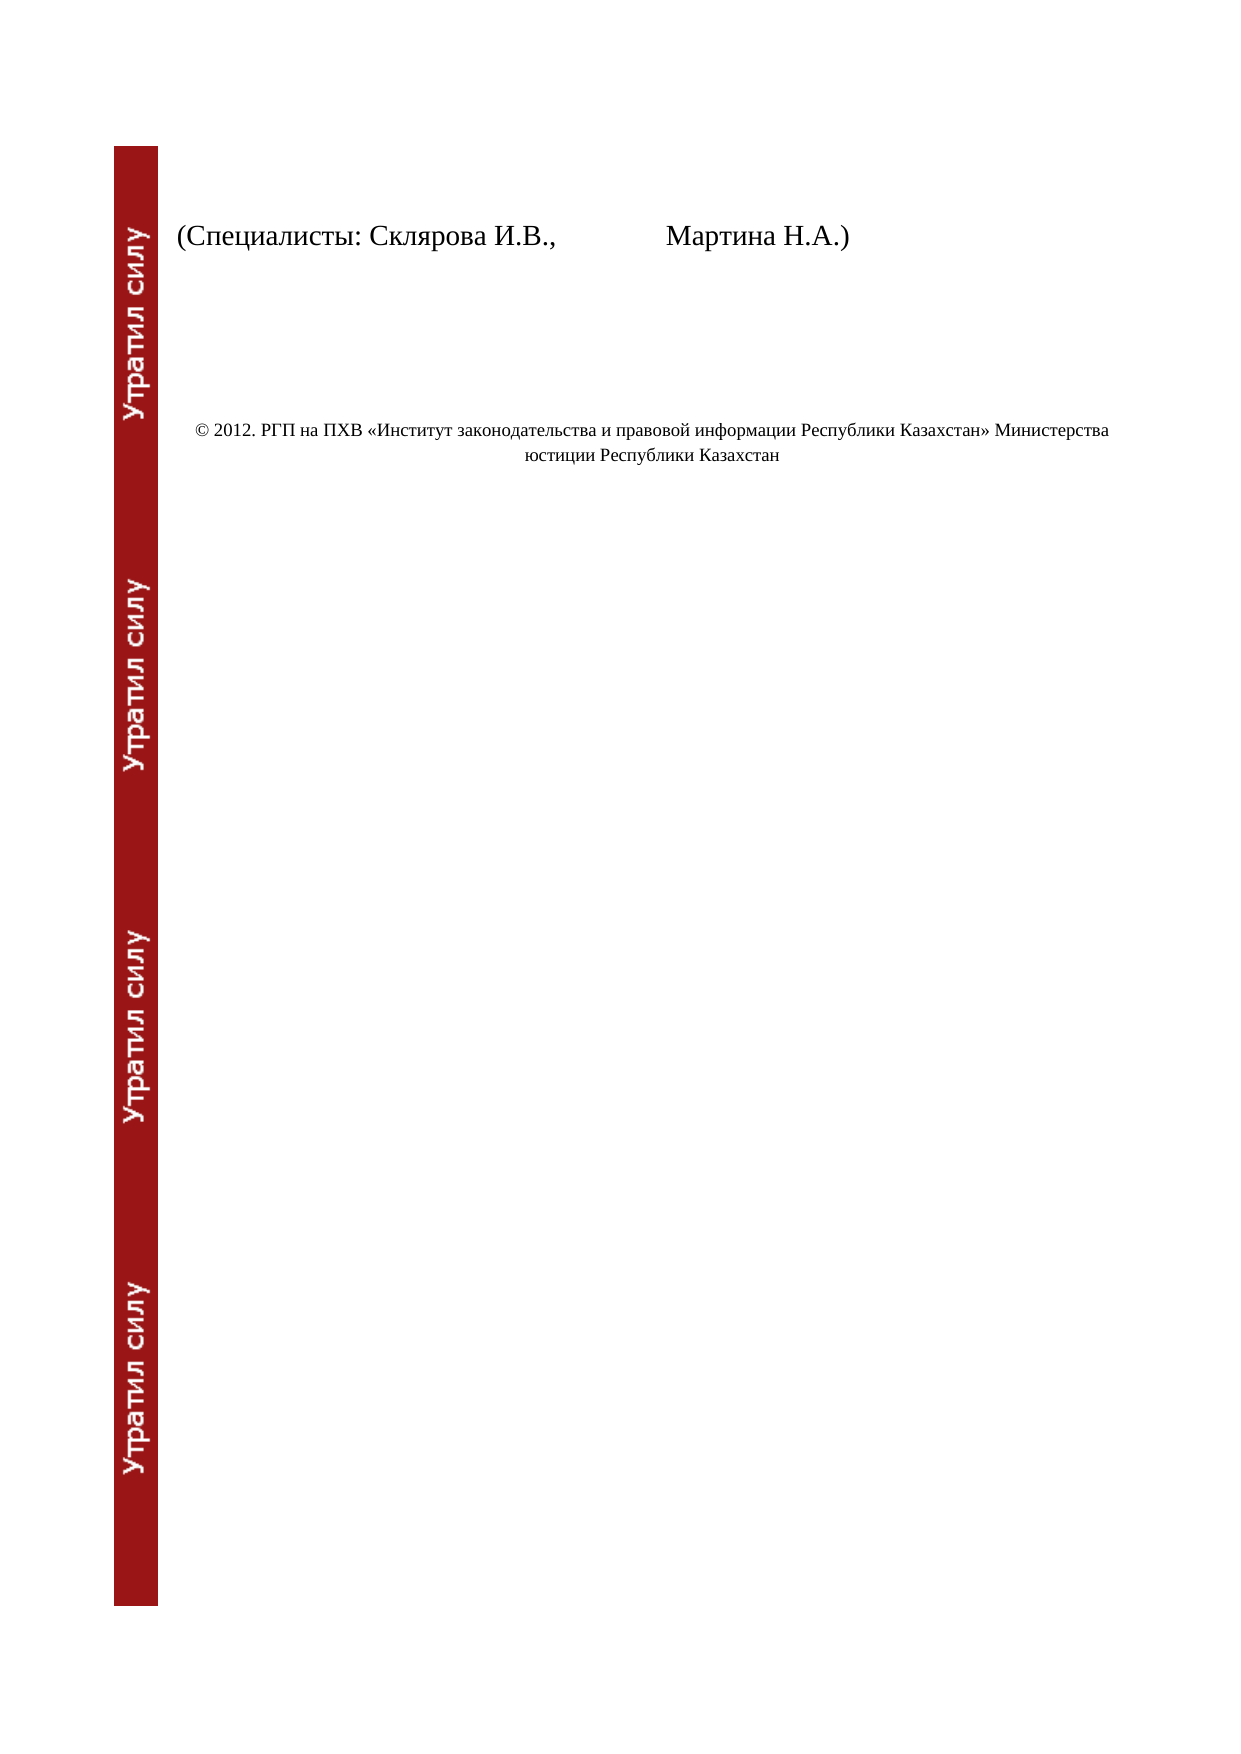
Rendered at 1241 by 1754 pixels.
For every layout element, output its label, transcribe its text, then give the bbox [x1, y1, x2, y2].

picture [114, 146, 158, 218]
text (Специалисты: Склярова И.В., Мартина Н.А.) [112, 218, 1128, 251]
text © 2012. РГП на ПХВ «Институт законодательства и правовой информации Республики Казахстан» Министерства юстиции Республики Казахстан [112, 419, 1128, 466]
picture [114, 251, 158, 419]
picture [114, 466, 158, 1606]
